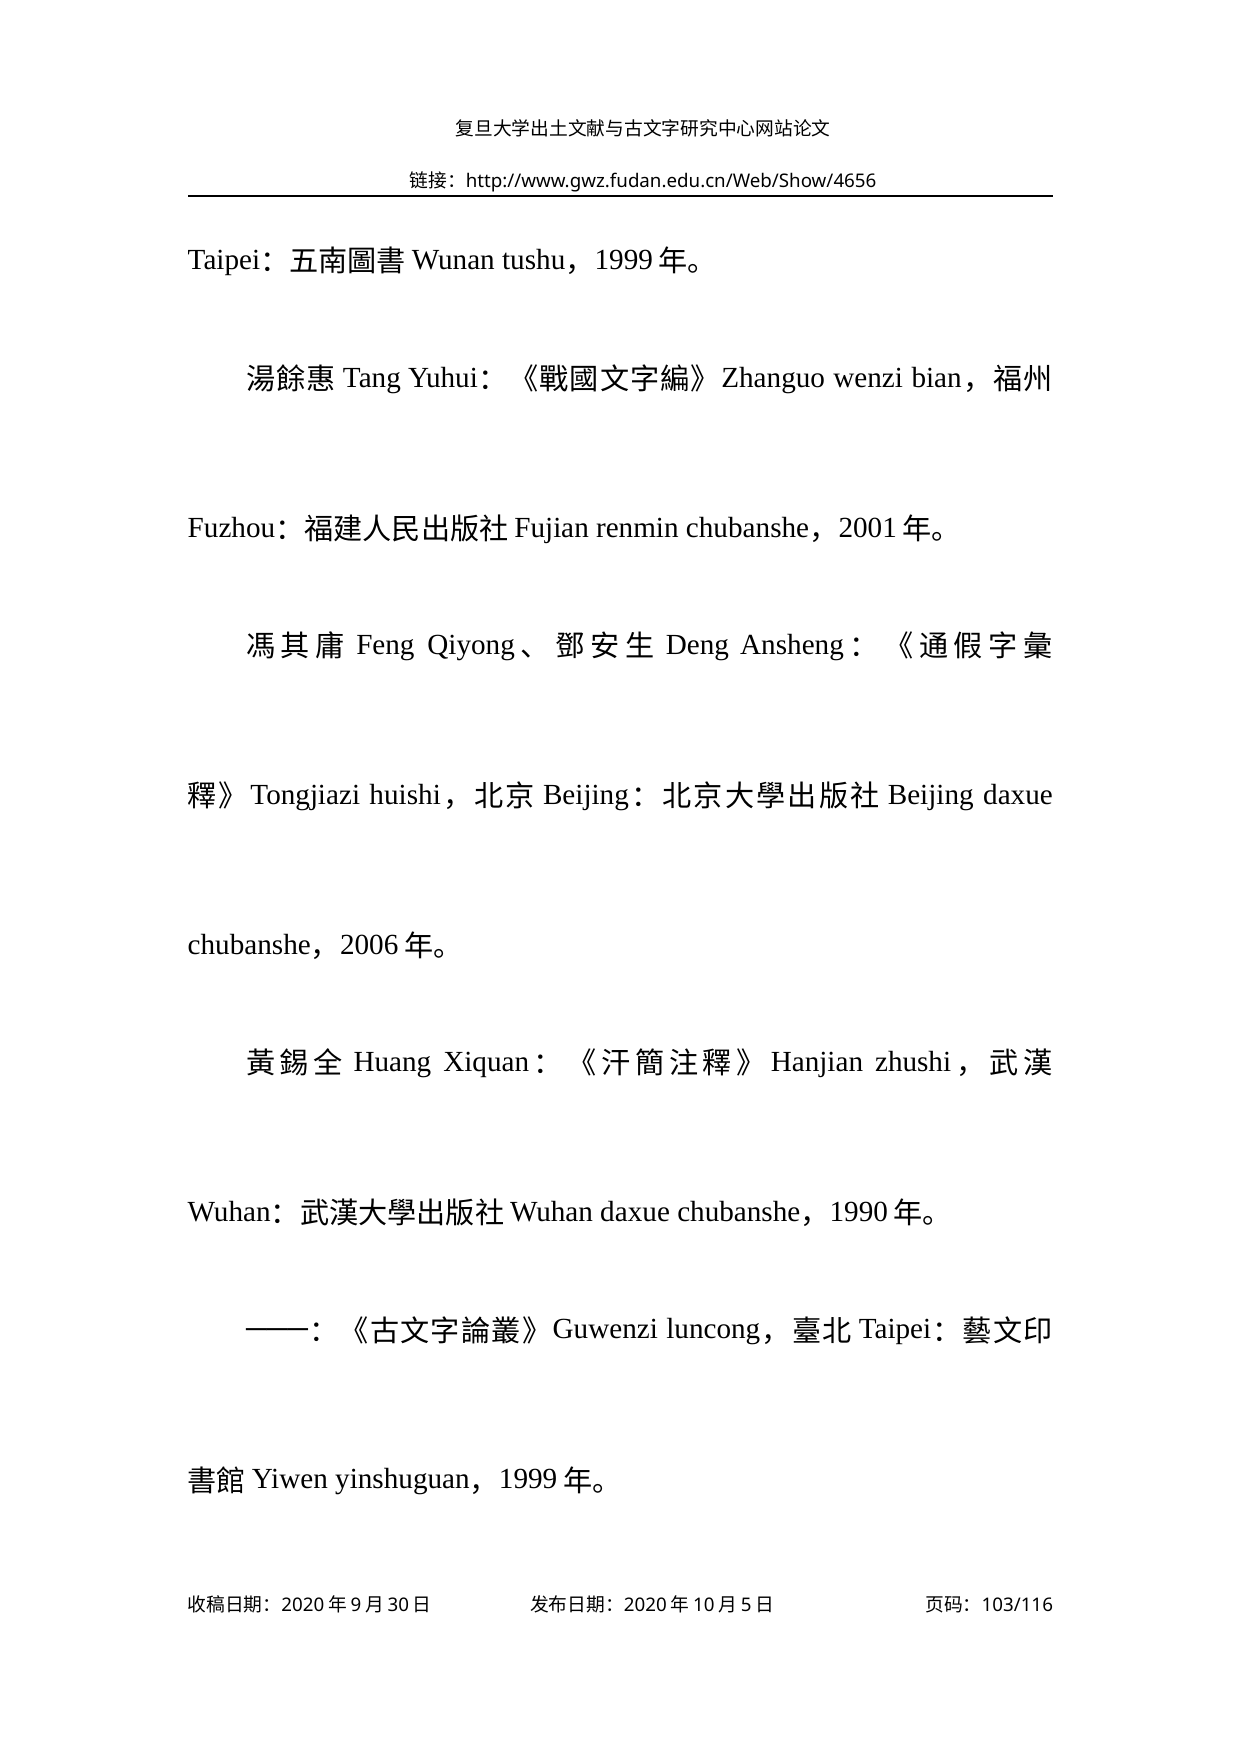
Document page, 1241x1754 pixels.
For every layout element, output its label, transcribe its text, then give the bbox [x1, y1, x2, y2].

text ───：《古文字論叢》Guwenzi luncong，臺北Taipei：藝文印書館Yiwen yinshuguan，1999年。 [187, 1291, 1053, 1516]
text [187, 222, 1053, 297]
text 馮其庸Feng Qiyong、鄧安生Deng Ansheng：《通假字彙釋》Tongjiazi huishi，北京Beijing：北京大學出版社Beijing daxue chubanshe，2006年。 [187, 606, 1053, 981]
text 湯餘惠Tang Yuhui：《戰國文字編》Zhanguo wenzi bian，福州Fuzhou：福建人民出版社Fujian renmin chubanshe，2001年。 [187, 339, 1053, 564]
text 黃錫全Huang Xiquan：《汗簡注釋》Hanjian zhushi，武漢Wuhan：武漢大學出版社Wuhan daxue chubanshe，1990年。 [187, 1023, 1053, 1248]
